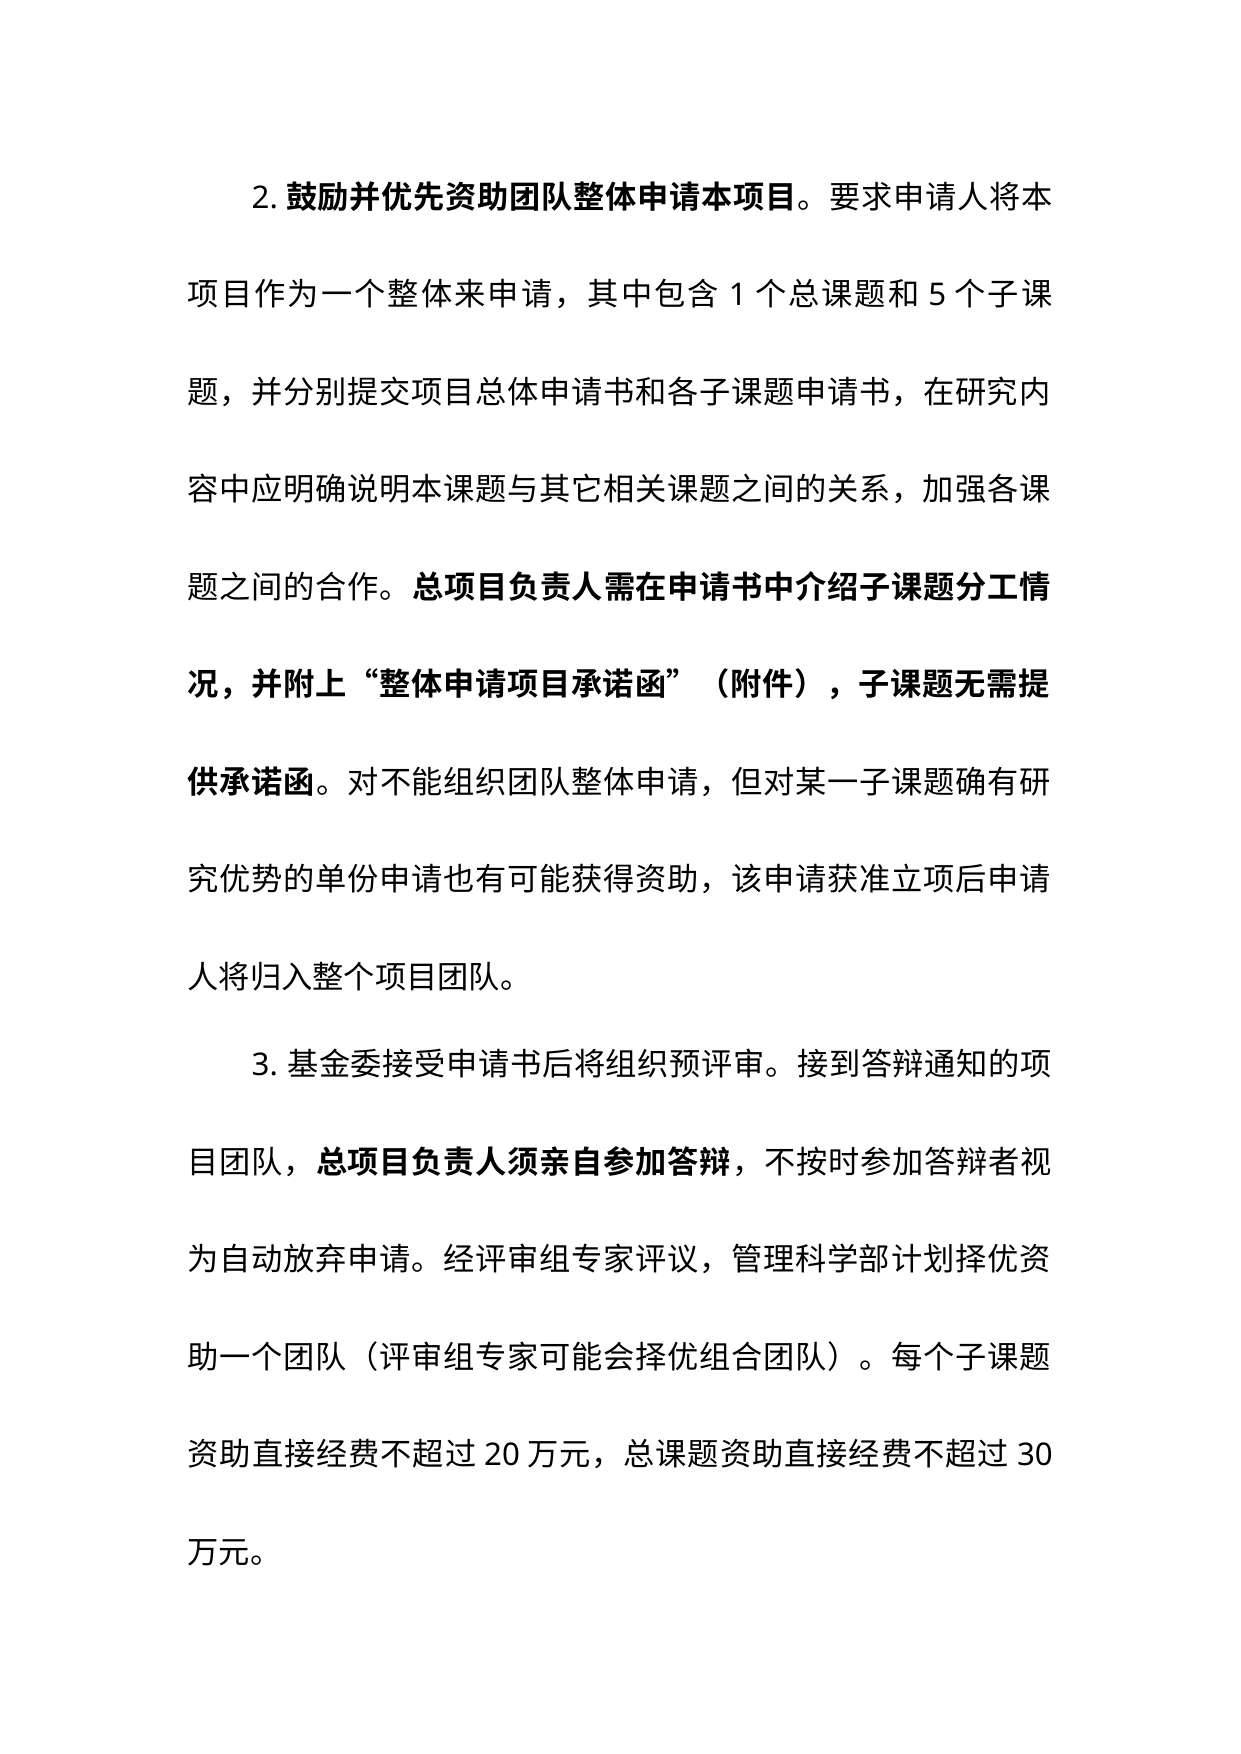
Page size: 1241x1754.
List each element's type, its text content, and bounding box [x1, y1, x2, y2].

text 3. 基金委接受申请书后将组织预评审。接到答辩通知的项目团队，总项目负责人须亲自参加答辩，不按时参加答辩者视为自动放弃申请。经评审组专家评议，管理科学部计划择优资助一个团队（评审组专家可能会择优组合团队）。每个子课题资助直接经费不超过20万元，总课题资助直接经费不超过30万元。 [187, 1029, 1053, 1582]
text 2. 鼓励并优先资助团队整体申请本项目。要求申请人将本项目作为一个整体来申请，其中包含1个总课题和5个子课题，并分别提交项目总体申请书和各子课题申请书，在研究内容中应明确说明本课题与其它相关课题之间的关系，加强各课题之间的合作。总项目负责人需在申请书中介绍子课题分工情况，并附上“整体申请项目承诺函”（附件），子课题无需提供承诺函。对不能组织团队整体申请，但对某一子课题确有研究优势的单份申请也有可能获得资助，该申请获准立项后申请人将归入整个项目团队。 [187, 162, 1053, 1007]
